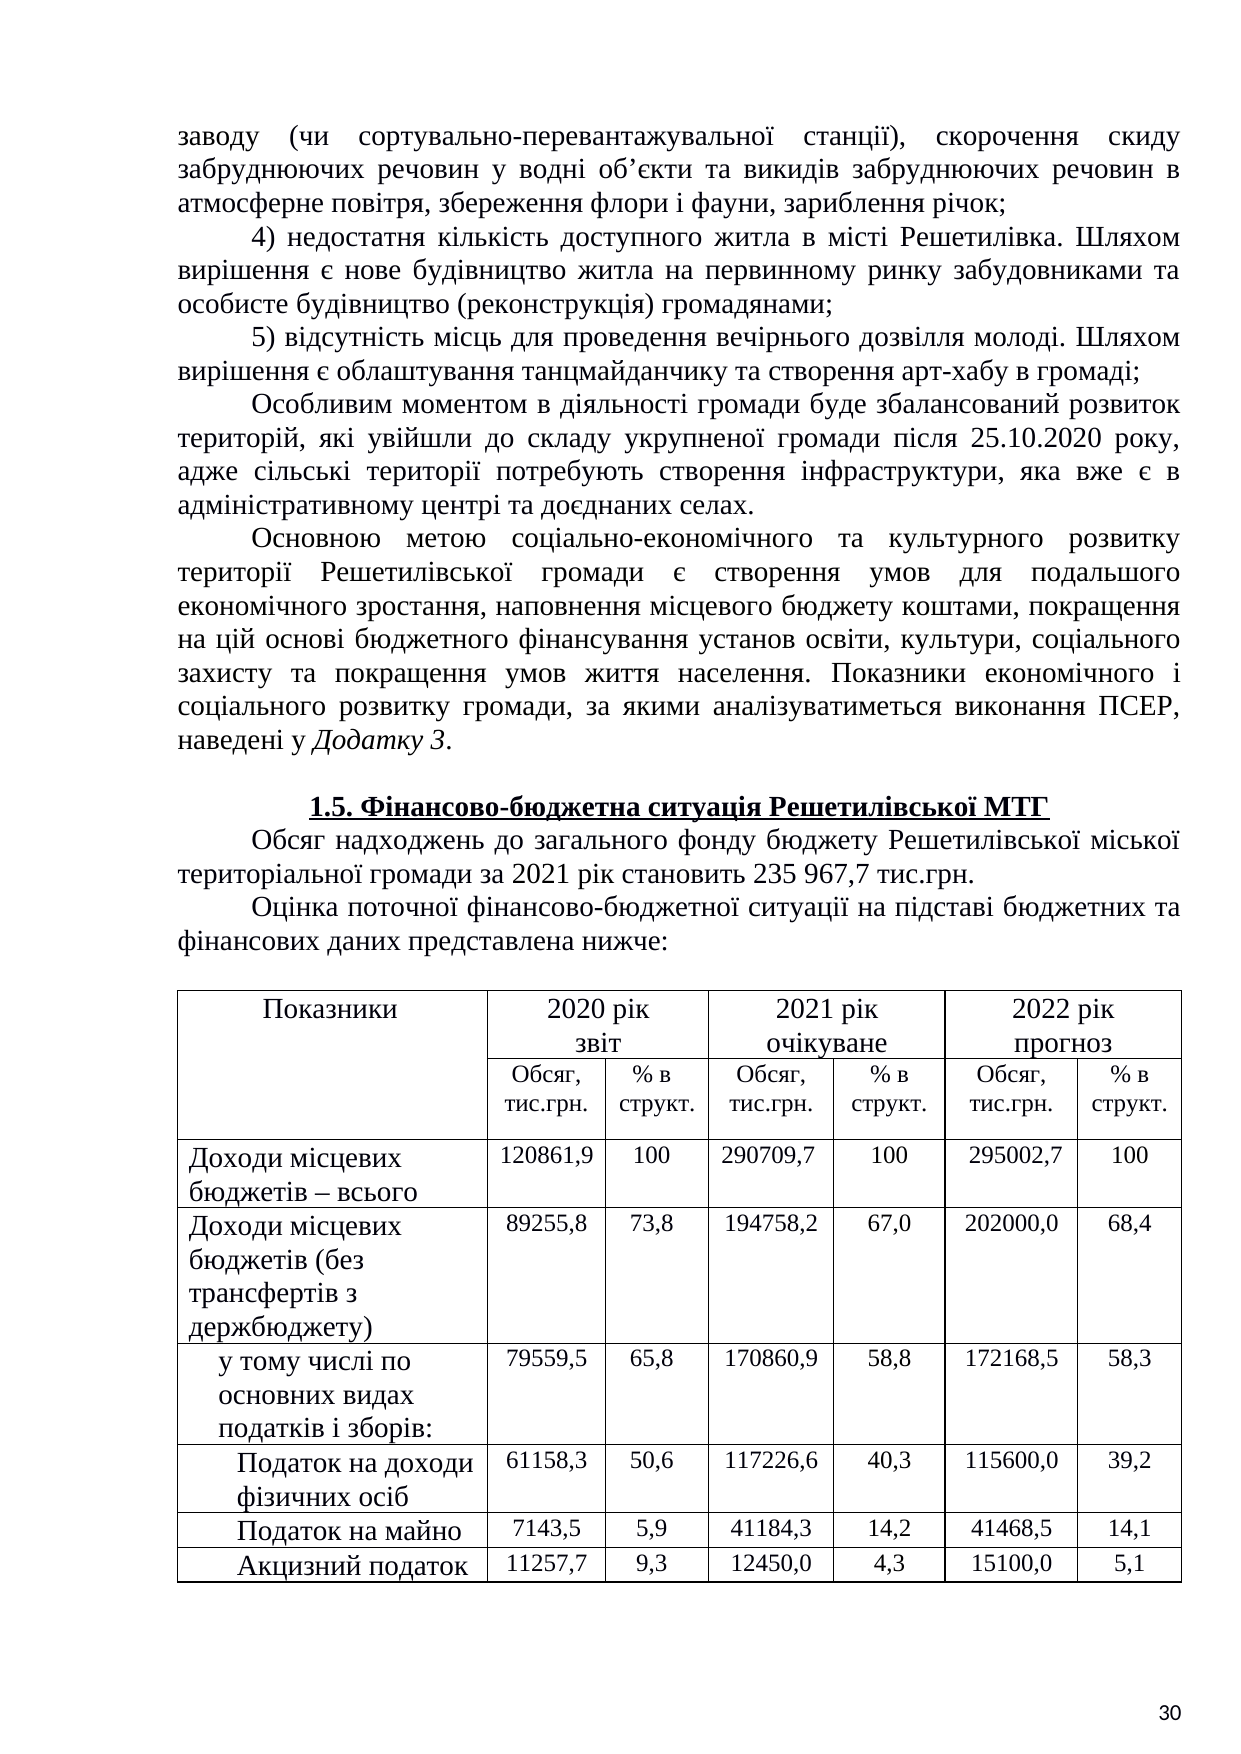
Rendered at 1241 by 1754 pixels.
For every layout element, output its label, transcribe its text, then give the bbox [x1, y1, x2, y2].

table_cell Обсяг, тис.грн. [488, 1059, 605, 1139]
table_cell 115600,0 [946, 1445, 1077, 1512]
table_cell % в структ. [606, 1059, 708, 1139]
table_cell 50,6 [606, 1445, 708, 1512]
table_cell 40,3 [834, 1445, 944, 1512]
table_cell % в структ. [1078, 1059, 1181, 1139]
table_header Показники [178, 991, 487, 1139]
table_cell 14,1 [1078, 1513, 1181, 1547]
table_cell 12450,0 [709, 1548, 833, 1581]
table_cell Обсяг, тис.грн. [709, 1059, 833, 1139]
table_cell 67,0 [834, 1208, 944, 1342]
table_cell 4,3 [834, 1548, 944, 1581]
table_cell 9,3 [606, 1548, 708, 1581]
table_header 2021 рік очікуване [709, 991, 944, 1058]
list Особливим моментом в діяльності громади буде збалансований розвиток територій, які увійшли до складу укрупненої громади після 25.10.2020 року, адже сільські території потребують створення інфраструктури, яка вже є в адміністративному центрі та доєднаних селах. [177, 386, 1181, 521]
table_cell 41468,5 [946, 1513, 1077, 1547]
table_cell 41184,3 [709, 1513, 833, 1547]
table_cell Обсяг, тис.грн. [946, 1059, 1077, 1139]
table_cell 100 [1078, 1140, 1181, 1207]
table_cell 11257,7 [488, 1548, 605, 1581]
text 1.5. Фінансово-бюджетна ситуація Решетилівської МТГ [177, 789, 1181, 822]
list 5) відсутність місць для проведення вечірнього дозвілля молоді. Шляхом вирішення є облаштування танцмайданчику та створення арт-хабу в громаді; [177, 319, 1181, 386]
table_cell 172168,5 [946, 1344, 1077, 1444]
table_header 2022 рік прогноз [946, 991, 1181, 1058]
table_cell 7143,5 [488, 1513, 605, 1547]
table_cell 79559,5 [488, 1344, 605, 1444]
table_cell Податок на майно [178, 1513, 487, 1547]
text Оцінка поточної фінансово-бюджетної ситуації на підставі бюджетних та фінансових даних представлена нижче: [177, 889, 1181, 957]
table_cell 61158,3 [488, 1445, 605, 1512]
table_cell % в структ. [834, 1059, 944, 1139]
table_cell 65,8 [606, 1344, 708, 1444]
table_header 2020 рік звіт [488, 991, 708, 1058]
table_cell Доходи місцевих бюджетів – всього [178, 1140, 487, 1207]
table_cell 290709,7 [709, 1140, 833, 1207]
table_cell 89255,8 [488, 1208, 605, 1342]
table_cell 5,1 [1078, 1548, 1181, 1581]
table_cell 202000,0 [946, 1208, 1077, 1342]
table_cell 117226,6 [709, 1445, 833, 1512]
table_cell 100 [606, 1140, 708, 1207]
table_cell 100 [834, 1140, 944, 1207]
table_cell 170860,9 [709, 1344, 833, 1444]
text Основною метою соціально-економічного та культурного розвитку території Решетилівської громади є створення умов для подальшого економічного зростання, наповнення місцевого бюджету коштами, покращення на цій основі бюджетного фінансування установ освіти, культури, соціального захисту та покращення умов життя населення. Показники економічного і соціального розвитку громади, за якими аналізуватиметься виконання ПСЕР, наведені у Додатку 3. [177, 521, 1181, 755]
table_cell 68,4 [1078, 1208, 1181, 1342]
text Обсяг надходжень до загального фонду бюджету Решетилівської міської територіальної громади за 2021 рік становить 235 967,7 тис.грн. [177, 822, 1181, 889]
table_cell 58,3 [1078, 1344, 1181, 1444]
table_cell Акцизний податок [178, 1548, 487, 1581]
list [177, 118, 1181, 219]
list 4) недостатня кількість доступного житла в місті Решетилівка. Шляхом вирішення є нове будівництво житла на первинному ринку забудовниками та особисте будівництво (реконструкція) громадянами; [177, 219, 1181, 319]
table_cell 194758,2 [709, 1208, 833, 1342]
table_cell 58,8 [834, 1344, 944, 1444]
table_cell 5,9 [606, 1513, 708, 1547]
table_cell 73,8 [606, 1208, 708, 1342]
table_cell 120861,9 [488, 1140, 605, 1207]
table_cell Доходи місцевих бюджетів (без трансфертів з держбюджету) [178, 1208, 487, 1342]
table_cell 14,2 [834, 1513, 944, 1547]
table_cell 15100,0 [946, 1548, 1077, 1581]
table_cell 39,2 [1078, 1445, 1181, 1512]
table_cell 295002,7 [946, 1140, 1077, 1207]
table_cell Податок на доходи фізичних осіб [178, 1445, 487, 1512]
table_cell у тому числі по основних видах податків і зборів: [178, 1344, 487, 1444]
